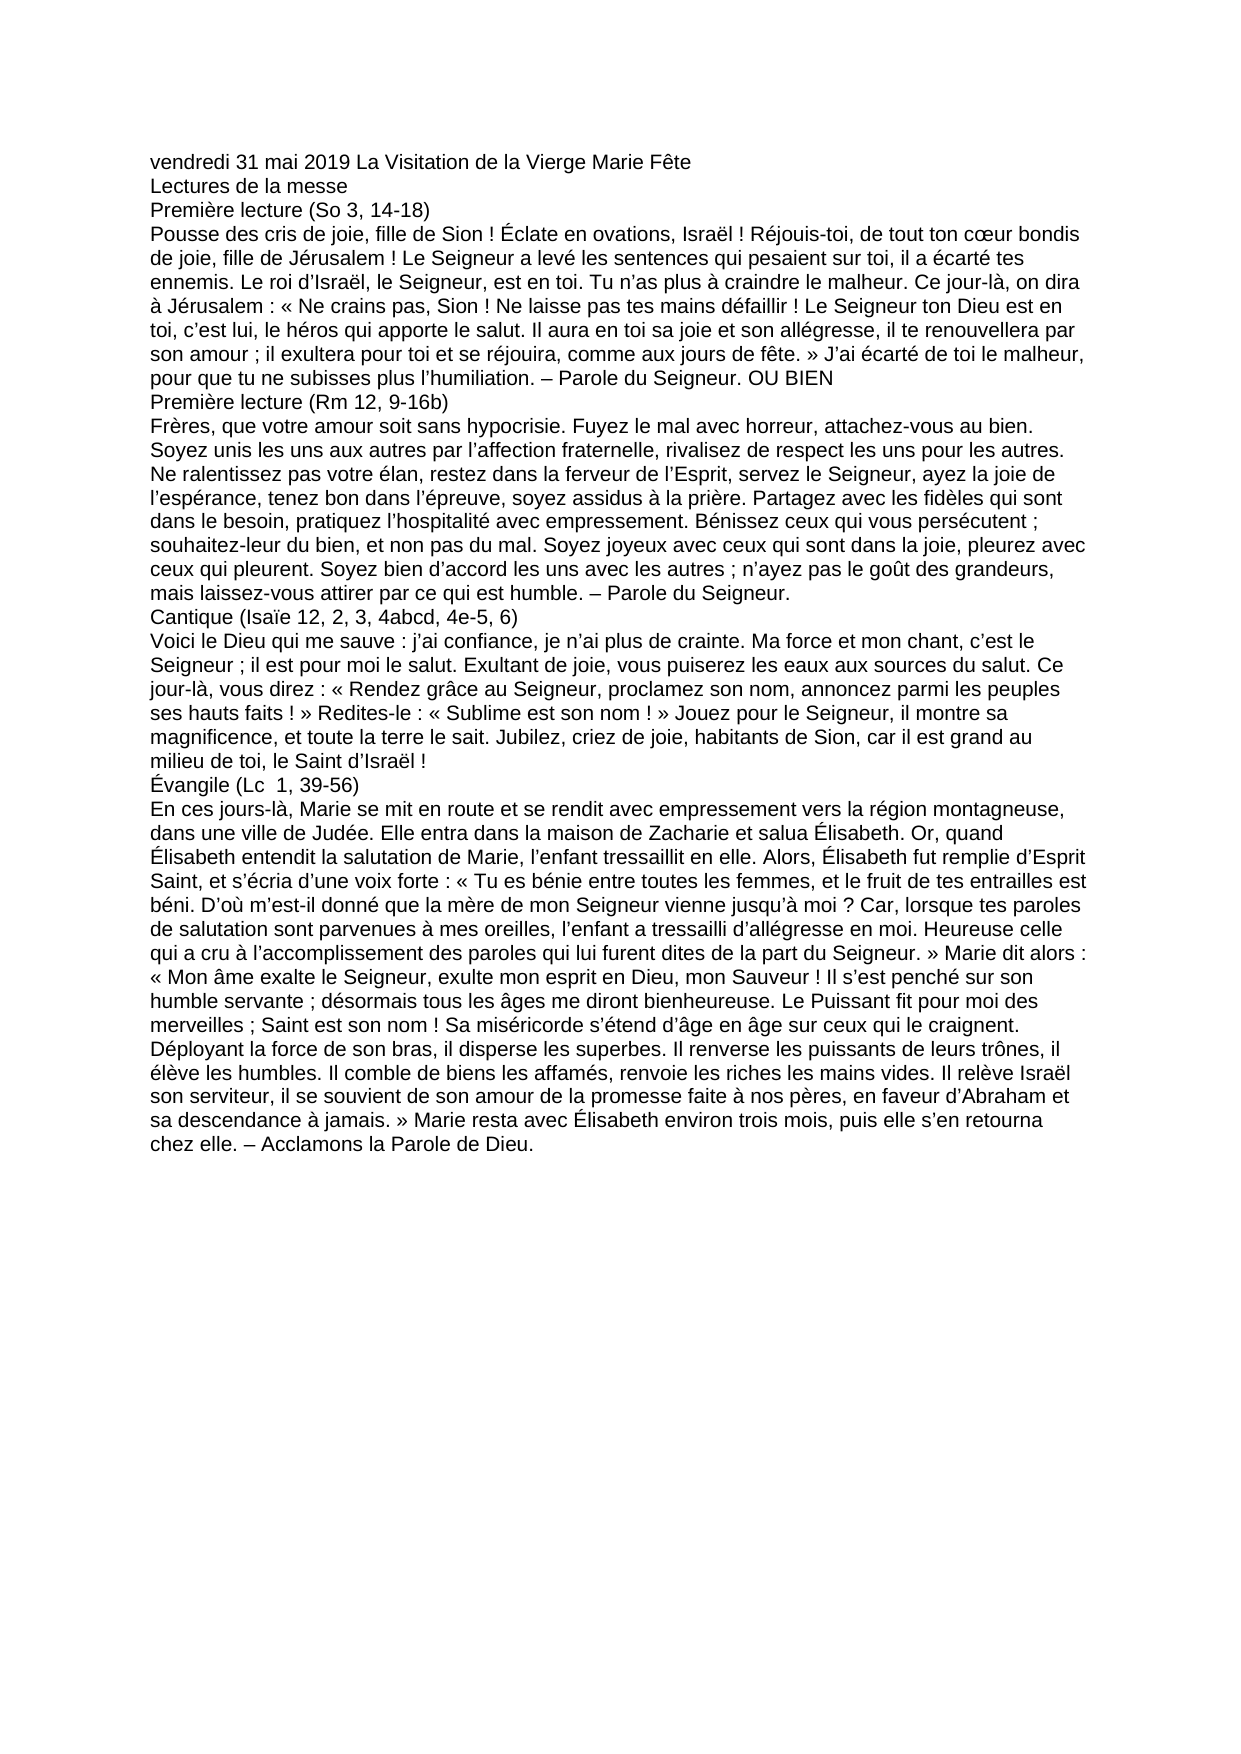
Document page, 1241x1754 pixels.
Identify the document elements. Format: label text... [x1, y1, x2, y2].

text Pousse des cris de joie, fille de Sion ! Éclate en ovations, Israël ! Réjouis-toi, de tout ton cœur bondis de joie, fille de Jérusalem ! Le Seigneur a levé les sentences qui pesaient sur toi, il a écarté tes ennemis. Le roi d’Israël, le Seigneur, est en toi. Tu n’as plus à craindre le malheur. Ce jour-là, on dira à Jérusalem : « Ne crains pas, Sion ! Ne laisse pas tes mains défaillir ! Le Seigneur ton Dieu est en toi, c’est lui, le héros qui apporte le salut. Il aura en toi sa joie et son allégresse, il te renouvellera par son amour ; il exultera pour toi et se réjouira, comme aux jours de fête. » J’ai écarté de toi le malheur, pour que tu ne subisses plus l’humiliation. – Parole du Seigneur. OU BIEN [150, 222, 1090, 389]
text Frères, que votre amour soit sans hypocrisie. Fuyez le mal avec horreur, attachez-vous au bien. Soyez unis les uns aux autres par l’affection fraternelle, rivalisez de respect les uns pour les autres. Ne ralentissez pas votre élan, restez dans la ferveur de l’Esprit, servez le Seigneur, ayez la joie de l’espérance, tenez bon dans l’épreuve, soyez assidus à la prière. Partagez avec les fidèles qui sont dans le besoin, pratiquez l’hospitalité avec empressement. Bénissez ceux qui vous persécutent ; souhaitez-leur du bien, et non pas du mal. Soyez joyeux avec ceux qui sont dans la joie, pleurez avec ceux qui pleurent. Soyez bien d’accord les uns avec les autres ; n’ayez pas le goût des grandeurs, mais laissez-vous attirer par ce qui est humble. – Parole du Seigneur. [150, 413, 1090, 605]
text En ces jours-là, Marie se mit en route et se rendit avec empressement vers la région montagneuse, dans une ville de Judée. Elle entra dans la maison de Zacharie et salua Élisabeth. Or, quand Élisabeth entendit la salutation de Marie, l’enfant tressaillit en elle. Alors, Élisabeth fut remplie d’Esprit Saint, et s’écria d’une voix forte : « Tu es bénie entre toutes les femmes, et le fruit de tes entrailles est béni. D’où m’est-il donné que la mère de mon Seigneur vienne jusqu’à moi ? Car, lorsque tes paroles de salutation sont parvenues à mes oreilles, l’enfant a tressailli d’allégresse en moi. Heureuse celle qui a cru à l’accomplissement des paroles qui lui furent dites de la part du Seigneur. » Marie dit alors : « Mon âme exalte le Seigneur, exulte mon esprit en Dieu, mon Sauveur ! Il s’est penché sur son humble servante ; désormais tous les âges me diront bienheureuse. Le Puissant fit pour moi des merveilles ; Saint est son nom ! Sa miséricorde s’étend d’âge en âge sur ceux qui le craignent. Déployant la force de son bras, il disperse les superbes. Il renverse les puissants de leurs trônes, il élève les humbles. Il comble de biens les affamés, renvoie les riches les mains vides. Il relève Israël son serviteur, il se souvient de son amour de la promesse faite à nos pères, en faveur d’Abraham et sa descendance à jamais. » Marie resta avec Élisabeth environ trois mois, puis elle s’en retourna chez elle. – Acclamons la Parole de Dieu. [150, 797, 1090, 1156]
text Voici le Dieu qui me sauve : j’ai confiance, je n’ai plus de crainte. Ma force et mon chant, c’est le Seigneur ; il est pour moi le salut. Exultant de joie, vous puiserez les eaux aux sources du salut. Ce jour-là, vous direz : « Rendez grâce au Seigneur, proclamez son nom, annoncez parmi les peuples ses hauts faits ! » Redites-le : « Sublime est son nom ! » Jouez pour le Seigneur, il montre sa magnificence, et toute la terre le sait. Jubilez, criez de joie, habitants de Sion, car il est grand au milieu de toi, le Saint d’Israël ! [150, 629, 1090, 773]
